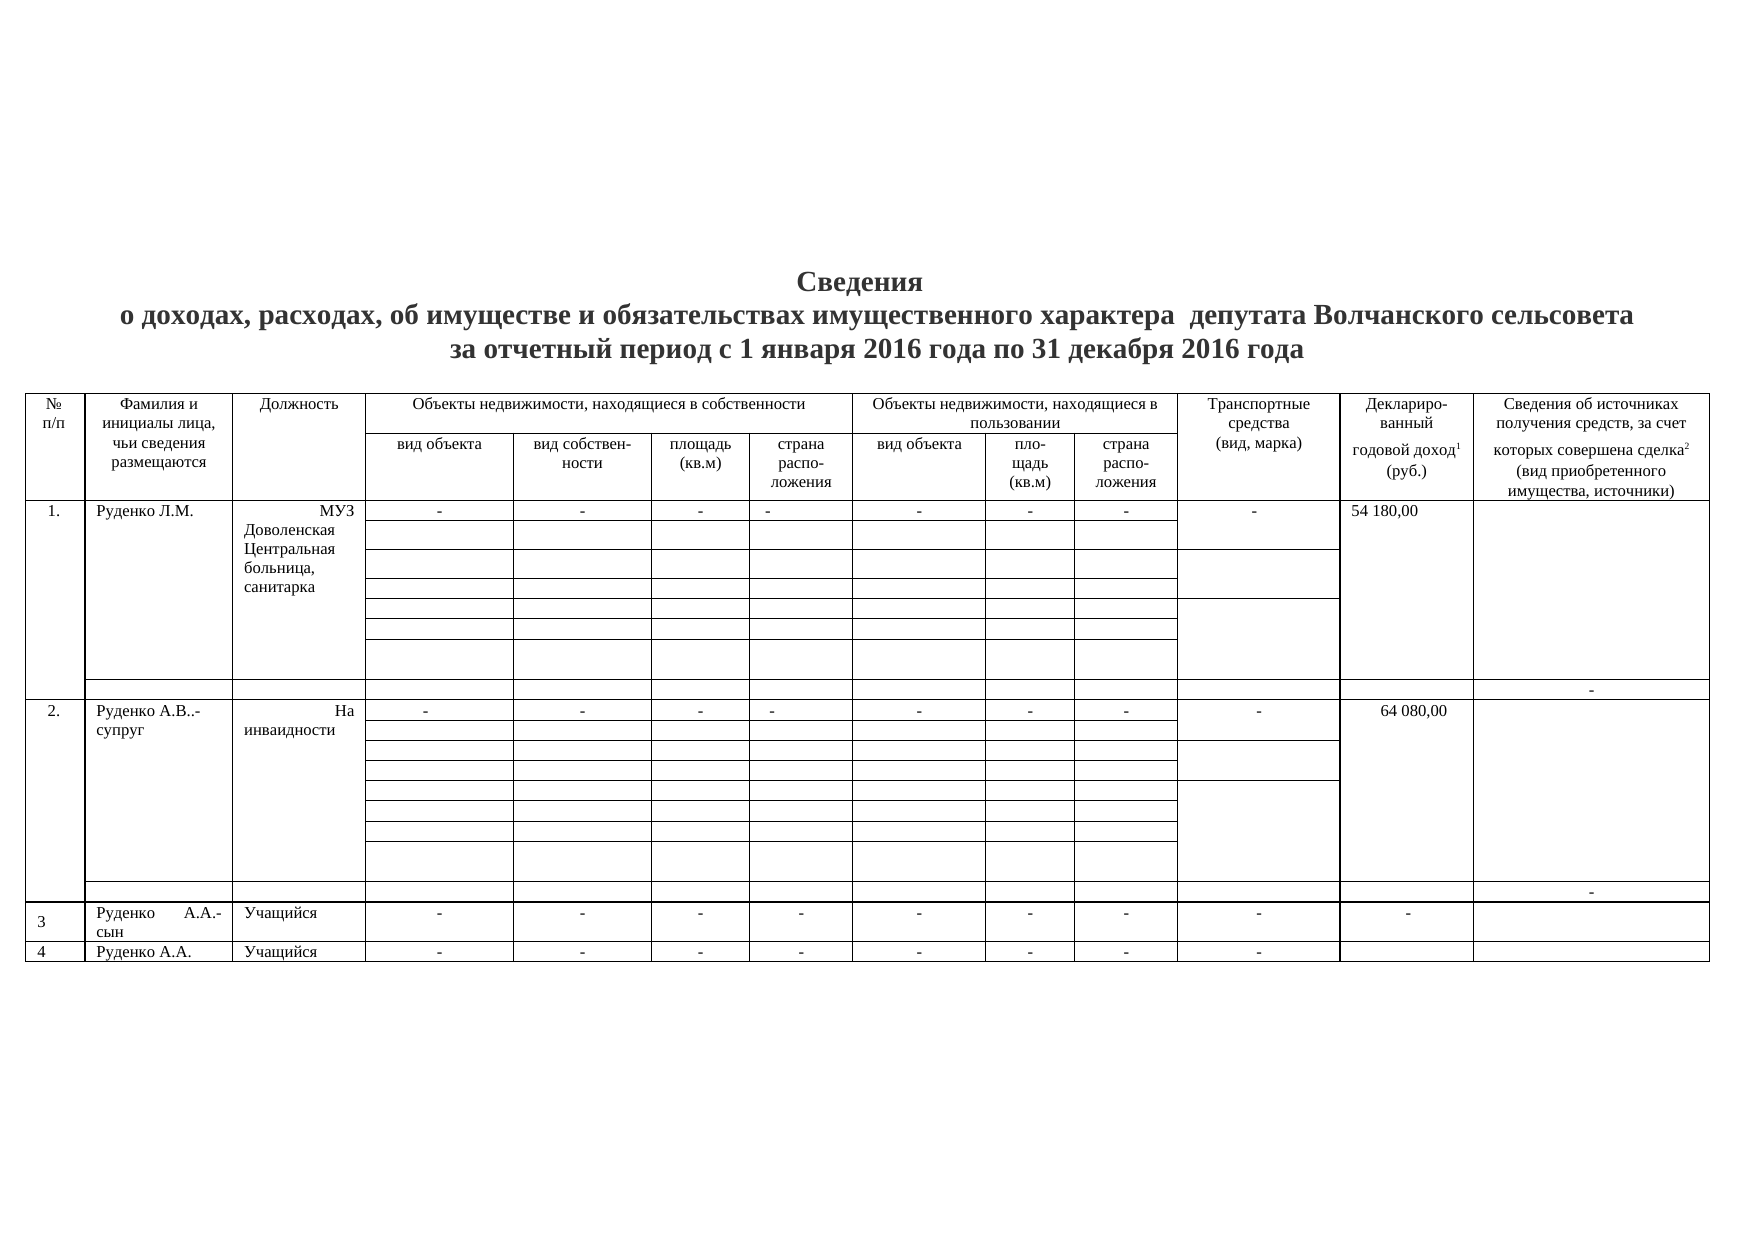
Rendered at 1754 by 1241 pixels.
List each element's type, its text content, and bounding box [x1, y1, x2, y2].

table_cell - [514, 700, 651, 719]
table_cell [233, 680, 365, 699]
table_cell Руденко Л.М. [86, 501, 232, 679]
table_cell [986, 882, 1074, 901]
table_cell [853, 579, 985, 598]
table_cell [1075, 721, 1177, 740]
table_cell [1075, 680, 1177, 699]
table_cell - [1075, 903, 1177, 941]
table_cell - [1474, 882, 1709, 901]
table_cell [652, 741, 749, 760]
table_cell [86, 680, 232, 699]
table_cell [514, 781, 651, 800]
table_cell [1341, 882, 1473, 901]
table_header Объекты недвижимости, находящиеся в пользовании [853, 394, 1177, 432]
table_cell [652, 781, 749, 800]
table_cell - [652, 942, 749, 961]
table_cell [750, 781, 852, 800]
table_cell - [652, 700, 749, 719]
table_cell На инваидности [233, 700, 365, 881]
table_cell [514, 640, 651, 679]
table_cell [853, 781, 985, 800]
table_cell [514, 842, 651, 881]
table_cell [1178, 680, 1339, 699]
table_cell [986, 822, 1074, 841]
table_cell [986, 842, 1074, 881]
table_cell площадь (кв.м) [652, 434, 749, 499]
table_cell [1075, 882, 1177, 901]
table_cell [750, 822, 852, 841]
table_cell [652, 680, 749, 699]
table_cell [652, 619, 749, 638]
table_cell [1474, 903, 1709, 941]
table_cell - [366, 942, 513, 961]
table_cell - [853, 942, 985, 961]
table_cell [750, 801, 852, 821]
table_cell [1178, 599, 1339, 679]
table_cell [750, 599, 852, 618]
table_cell [1075, 640, 1177, 679]
table_cell [853, 741, 985, 760]
table_cell [750, 521, 852, 549]
table_cell - [750, 942, 852, 961]
table_cell [1341, 942, 1473, 961]
table_cell Руденко А.А.-сын [86, 903, 232, 941]
table_cell [1341, 680, 1473, 699]
table_cell - [750, 501, 852, 520]
table_cell [750, 550, 852, 578]
text о доходах, расходах, об имуществе и обязательствах имущественного характера депутата Волчанского сельсовета за отчетный период с 1 января 2016 года по 31 декабря 2016 года [118, 297, 1636, 364]
table_cell - [652, 501, 749, 520]
table_cell - [514, 942, 651, 961]
table_header Сведения об источниках получения средств, за счет которых совершена сделка2 (вид приобретенного имущества, источники) [1474, 394, 1709, 499]
table_cell - [514, 903, 651, 941]
table_cell - [1075, 501, 1177, 520]
table_cell [1075, 801, 1177, 821]
table_cell [986, 680, 1074, 699]
table_cell [366, 721, 513, 740]
table_cell [986, 599, 1074, 618]
table_cell [853, 842, 985, 881]
table_cell [1474, 501, 1709, 679]
table_cell - [1075, 942, 1177, 961]
table_header Фамилия и инициалы лица, чьи сведения размещаются [86, 394, 232, 499]
table_cell страна распо-ложения [750, 434, 852, 499]
table_cell [652, 882, 749, 901]
table_cell - [1178, 942, 1339, 961]
table_cell [652, 599, 749, 618]
table_cell - [1178, 700, 1339, 740]
table_cell - [366, 700, 513, 719]
table_cell [1075, 822, 1177, 841]
table_cell [366, 579, 513, 598]
table_cell [652, 550, 749, 578]
table_cell [514, 579, 651, 598]
table_cell [366, 640, 513, 679]
table_cell - [1474, 680, 1709, 699]
table_cell Учащийся [233, 942, 365, 961]
table_cell [853, 721, 985, 740]
table_cell [750, 579, 852, 598]
table_cell [366, 801, 513, 821]
table_cell Руденко А.А. [86, 942, 232, 961]
table_cell [986, 721, 1074, 740]
table_cell - [1178, 501, 1339, 549]
table_cell вид объекта [366, 434, 513, 499]
table_cell - [514, 501, 651, 520]
table_cell - [750, 700, 852, 719]
table_cell - [853, 903, 985, 941]
table_cell [1075, 579, 1177, 598]
table_cell [986, 801, 1074, 821]
table_cell [986, 521, 1074, 549]
table_cell [514, 741, 651, 760]
table_cell [1178, 781, 1339, 881]
table_cell - [366, 903, 513, 941]
table_cell - [853, 700, 985, 719]
table_cell [366, 680, 513, 699]
table_cell вид собствен-ности [514, 434, 651, 499]
table_cell [366, 822, 513, 841]
table_cell [750, 882, 852, 901]
table_cell [986, 781, 1074, 800]
table_cell [366, 550, 513, 578]
table_cell [1075, 761, 1177, 780]
table_header Должность [233, 394, 365, 499]
table_cell [1075, 781, 1177, 800]
text Сведения [118, 264, 1636, 297]
table_cell [366, 599, 513, 618]
table_cell - [986, 942, 1074, 961]
table_cell [652, 822, 749, 841]
table_cell [750, 640, 852, 679]
table_cell 1. [26, 501, 84, 699]
table_cell [86, 882, 232, 901]
table_cell [514, 721, 651, 740]
table_cell - [366, 501, 513, 520]
table_cell [750, 619, 852, 638]
table_cell [986, 640, 1074, 679]
table_cell 4 [26, 942, 84, 961]
table_cell [652, 842, 749, 881]
table_cell - [1075, 700, 1177, 719]
table_cell [652, 801, 749, 821]
table_cell [853, 521, 985, 549]
table_cell [750, 680, 852, 699]
table_cell [1474, 942, 1709, 961]
table_cell [1178, 882, 1339, 901]
table_cell - [986, 700, 1074, 719]
table_cell [986, 741, 1074, 760]
table_header Деклариро-ванный годовой доход1 (руб.) [1341, 394, 1473, 499]
table_cell [514, 801, 651, 821]
table_cell пло-щадь (кв.м) [986, 434, 1074, 499]
table_cell [986, 761, 1074, 780]
table_cell [853, 550, 985, 578]
table_cell - [986, 903, 1074, 941]
table_cell [853, 761, 985, 780]
table_cell Руденко А.В..- супруг [86, 700, 232, 881]
table_cell [1075, 842, 1177, 881]
table_cell - [1178, 903, 1339, 941]
table_cell [750, 721, 852, 740]
table_cell [986, 619, 1074, 638]
table_cell [366, 882, 513, 901]
table_cell [652, 579, 749, 598]
table_cell [1075, 521, 1177, 549]
table_cell - [1341, 903, 1473, 941]
table_cell [366, 761, 513, 780]
table_cell [514, 550, 651, 578]
table_cell 64 080,00 [1341, 700, 1473, 881]
table_cell [366, 619, 513, 638]
table_cell [514, 822, 651, 841]
table_cell - [750, 903, 852, 941]
table_cell страна распо-ложения [1075, 434, 1177, 499]
table_cell [986, 579, 1074, 598]
table_cell [853, 640, 985, 679]
table_cell вид объекта [853, 434, 985, 499]
table_cell [514, 599, 651, 618]
table_cell [1178, 741, 1339, 780]
table_cell [1075, 741, 1177, 760]
table_cell [514, 882, 651, 901]
table_cell - [986, 501, 1074, 520]
table_cell [652, 761, 749, 780]
table_cell [750, 761, 852, 780]
table_cell [853, 599, 985, 618]
table_cell [366, 781, 513, 800]
table_cell [366, 521, 513, 549]
table_header № п/п [26, 394, 84, 499]
table_cell [853, 680, 985, 699]
table_cell [366, 842, 513, 881]
table_cell [514, 680, 651, 699]
table_cell - [853, 501, 985, 520]
table_cell 54 180,00 [1341, 501, 1473, 679]
table_cell МУЗ Доволенская Центральная больница, санитарка [233, 501, 365, 679]
table_cell [750, 741, 852, 760]
table_cell [853, 619, 985, 638]
table_cell 2. [26, 700, 84, 901]
table_cell [652, 721, 749, 740]
table_cell Учащийся [233, 903, 365, 941]
table_cell [233, 882, 365, 901]
table_cell [514, 619, 651, 638]
table_cell [652, 640, 749, 679]
table_cell [1178, 550, 1339, 598]
table_cell [1474, 700, 1709, 881]
table_cell [750, 842, 852, 881]
table_header Объекты недвижимости, находящиеся в собственности [366, 394, 852, 432]
table_cell [853, 801, 985, 821]
table_cell [1075, 599, 1177, 618]
table_cell [366, 741, 513, 760]
table_cell [1075, 619, 1177, 638]
table_cell - [652, 903, 749, 941]
table_cell [853, 882, 985, 901]
table_cell [652, 521, 749, 549]
table_cell [514, 761, 651, 780]
table_cell [1075, 550, 1177, 578]
table_cell [514, 521, 651, 549]
table_cell 3 [26, 903, 84, 941]
table_header Транспортные средства (вид, марка) [1178, 394, 1339, 499]
table_cell [853, 822, 985, 841]
table_cell [986, 550, 1074, 578]
